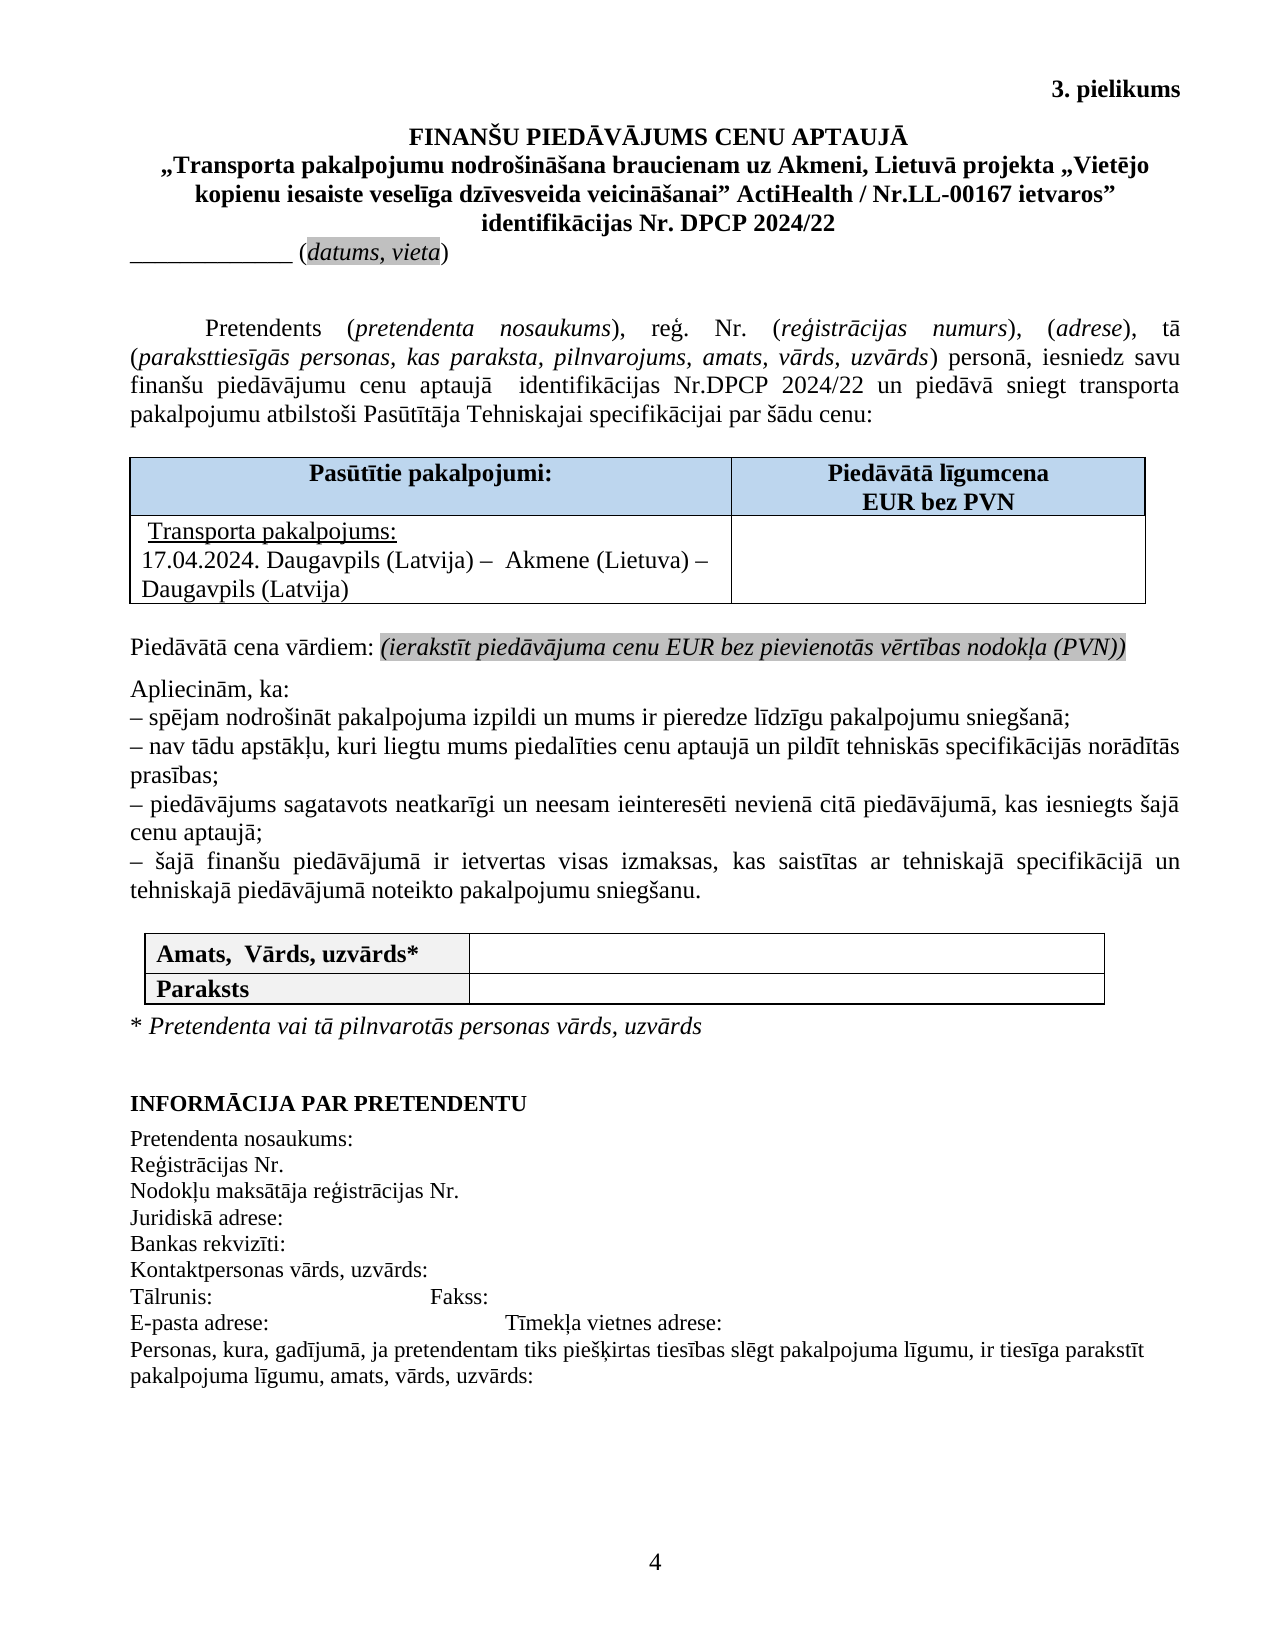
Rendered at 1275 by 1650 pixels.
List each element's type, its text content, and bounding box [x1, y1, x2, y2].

text Apliecinām, ka: [130, 674, 1181, 702]
table_header Amats, Vārds, uzvārds* [146, 934, 469, 973]
text Personas, kura, gadījumā, ja pretendentam tiks piešķirtas tiesības slēgt pakalpojuma līgumu, ir tiesīga parakstīt pakalpojuma līgumu, amats, vārds, uzvārds: [130, 1336, 1181, 1388]
table_cell [732, 516, 1145, 603]
text _____________ (datums, vieta) [440, 237, 1181, 265]
text E-pasta adrese: Tīmekļa vietnes adrese: [130, 1309, 1181, 1336]
text _____________ (datums, vieta) [130, 237, 307, 265]
text 3. pielikums [130, 74, 1181, 103]
table_header [470, 934, 1104, 973]
text Pretendents (pretendenta nosaukums), reģ. Nr. (reģistrācijas numurs), (adrese), tā (paraksttiesīgās personas, kas paraksta, pilnvarojums, amats, vārds, uzvārds) personā, iesniedz savu finanšu piedāvājumu cenu aptaujā identifikācijas Nr.DPCP 2024/22 un piedāvā sniegt transporta pakalpojumu atbilstoši Pasūtītāja Tehniskajai specifikācijai par šādu cenu: [130, 313, 1181, 428]
table_cell Transporta pakalpojums: 17.04.2024. Daugavpils (Latvija) – Akmene (Lietuva) –Daugavpils (Latvija) [131, 516, 731, 603]
text – piedāvājums sagatavots neatkarīgi un neesam ieinteresēti nevienā citā piedāvājumā, kas iesniegts šajā cenu aptaujā; [130, 789, 1181, 846]
table_cell [470, 974, 1104, 1003]
text Tālrunis: Fakss: [130, 1283, 1181, 1309]
text Bankas rekvizīti: [130, 1230, 1181, 1257]
text Kontaktpersonas vārds, uzvārds: [130, 1257, 1181, 1283]
text INFORMĀCIJA PAR PRETENDENTU [130, 1090, 1181, 1116]
text Piedāvātā cena vārdiem: (ierakstīt piedāvājuma cenu EUR bez pievienotās vērtības nodokļa (PVN)) [130, 632, 1181, 661]
text Pretendenta nosaukums: [130, 1125, 1181, 1151]
table_header Pasūtītie pakalpojumi: [131, 458, 731, 515]
table_header Piedāvātā līgumcena EUR bez PVN [732, 458, 1144, 515]
text FINANŠU PIEDĀVĀJUMS CENU APTAUJĀ [130, 122, 1181, 150]
text Reģistrācijas Nr. [130, 1151, 1181, 1177]
text * Pretendenta vai tā pilnvarotās personas vārds, uzvārds [130, 1011, 1181, 1039]
text Nodokļu maksātāja reģistrācijas Nr. [130, 1177, 1181, 1204]
text Juridiskā adrese: [130, 1204, 1181, 1230]
text – šajā finanšu piedāvājumā ir ietvertas visas izmaksas, kas saistītas ar tehniskajā specifikācijā un tehniskajā piedāvājumā noteikto pakalpojumu sniegšanu. [130, 846, 1181, 904]
text „Transporta pakalpojumu nodrošināšana braucienam uz Akmeni, Lietuvā projekta „Vietējo kopienu iesaiste veselīga dzīvesveida veicināšanai” ActiHealth / Nr.LL-00167 ietvaros” [130, 150, 1181, 208]
text identifikācijas Nr. DPCP 2024/22 [130, 208, 1181, 237]
text – nav tādu apstākļu, kuri liegtu mums piedalīties cenu aptaujā un pildīt tehniskās specifikācijās norādītās prasības; [130, 731, 1181, 789]
table_cell Paraksts [146, 974, 469, 1003]
text – spējam nodrošināt pakalpojuma izpildi un mums ir pieredze līdzīgu pakalpojumu sniegšanā; [130, 702, 1181, 731]
